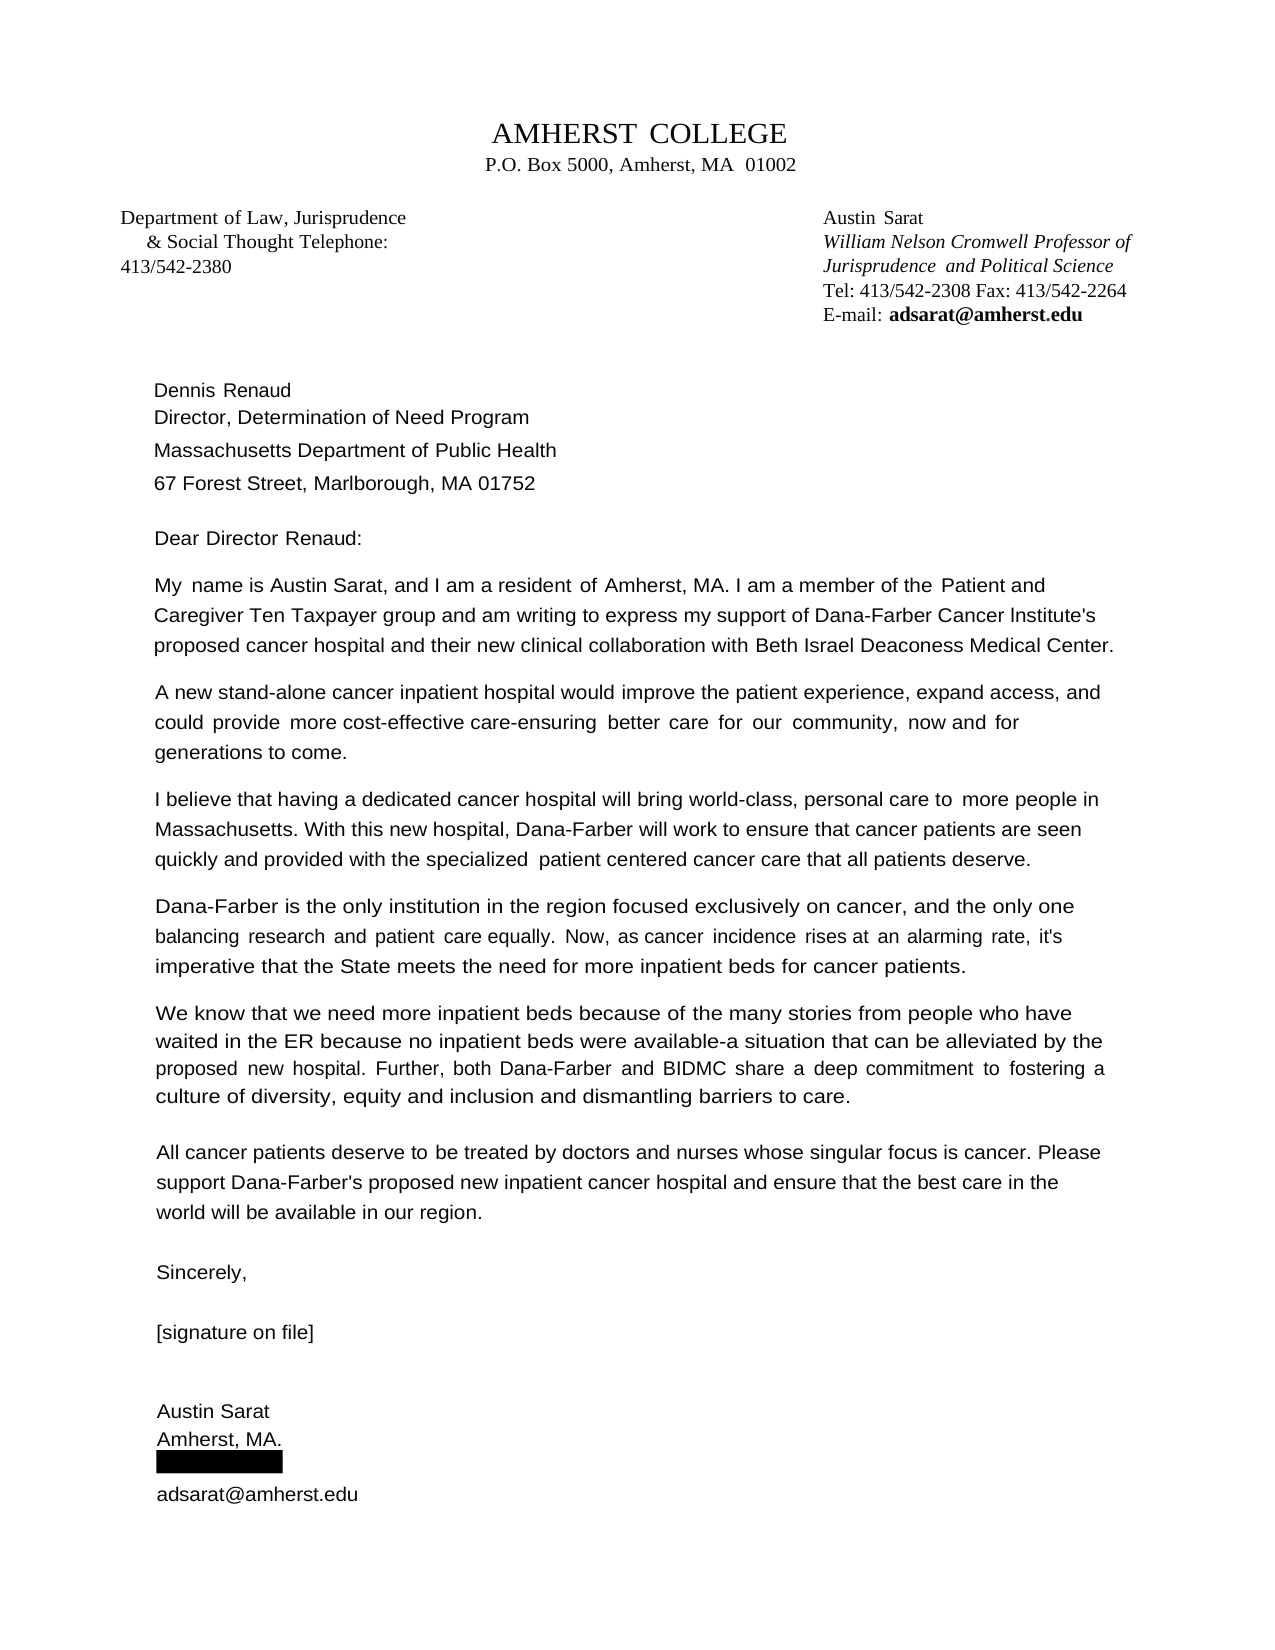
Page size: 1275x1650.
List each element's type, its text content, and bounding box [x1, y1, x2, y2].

text William Nelson Cromwell Professor of Jurisprudence and Political Science [823, 230, 1207, 277]
subtitle AMHERST COLLEGE [68, 116, 1210, 149]
text Austin Sarat [823, 206, 1207, 229]
text Dennis Renaud [154, 378, 1210, 401]
text Dana-Farber is the only institution in the region focused exclusively on cancer, and the only one balancing research and patient care equally. Now, as cancer incidence rises at an alarming rate, it's imperative that the State meets the need for more inpatient beds for cancer patients. [155, 895, 1122, 978]
text We know that we need more inpatient beds because of the many stories from people who have waited in the ER because no inpatient beds were available-a situation that can be alleviated by the proposed new hospital. Further, both Dana-Farber and BIDMC share a deep commitment to fostering a culture of diversity, equity and inclusion and dismantling barriers to care. [155, 1002, 1110, 1107]
text [signature on file] [156, 1321, 1110, 1344]
text 67 Forest Street, Marlborough, MA 01752 [153, 471, 1206, 494]
text P.O. Box 5000, Amherst, MA 01002 [485, 153, 1210, 176]
text Sincerely, [156, 1261, 1110, 1284]
text & Social Thought Telephone: 413/542-2380 [121, 230, 412, 278]
text Director, Determination of Need Program [153, 406, 1206, 429]
text Austin Sarat Amherst, MA. [157, 1400, 351, 1450]
text adsarat@amherst.edu [156, 1483, 1210, 1506]
text All cancer patients deserve to be treated by doctors and nurses whose singular focus is cancer. Please support Dana-Farber's proposed new inpatient cancer hospital and ensure that the best care in the world will be available in our region. [156, 1141, 1110, 1223]
text E-mail: adsarat@amherst.edu [823, 304, 1207, 326]
text My name is Austin Sarat, and I am a resident of Amherst, MA. I am a member of the Patient and Caregiver Ten Taxpayer group and am writing to express my support of Dana-Farber Cancer lnstitute's proposed cancer hospital and their new clinical collaboration with Beth Israel Deaconess Medical Center. [154, 574, 1122, 657]
text Massachusetts Department of Public Health [153, 439, 1206, 461]
text A new stand-alone cancer inpatient hospital would improve the patient experience, expand access, and could provide more cost-effective care-ensuring better care for our community, now and for generations to come. [154, 681, 1122, 764]
text Tel: 413/542-2308 Fax: 413/542-2264 [823, 279, 1207, 302]
text Dear Director Renaud: [154, 527, 1210, 550]
picture [156, 1450, 289, 1475]
text Department of Law, Jurisprudence [120, 206, 598, 229]
text I believe that having a dedicated cancer hospital will bring world-class, personal care to more people in Massachusetts. With this new hospital, Dana-Farber will work to ensure that cancer patients are seen quickly and provided with the specialized patient centered cancer care that all patients deserve. [154, 788, 1112, 871]
